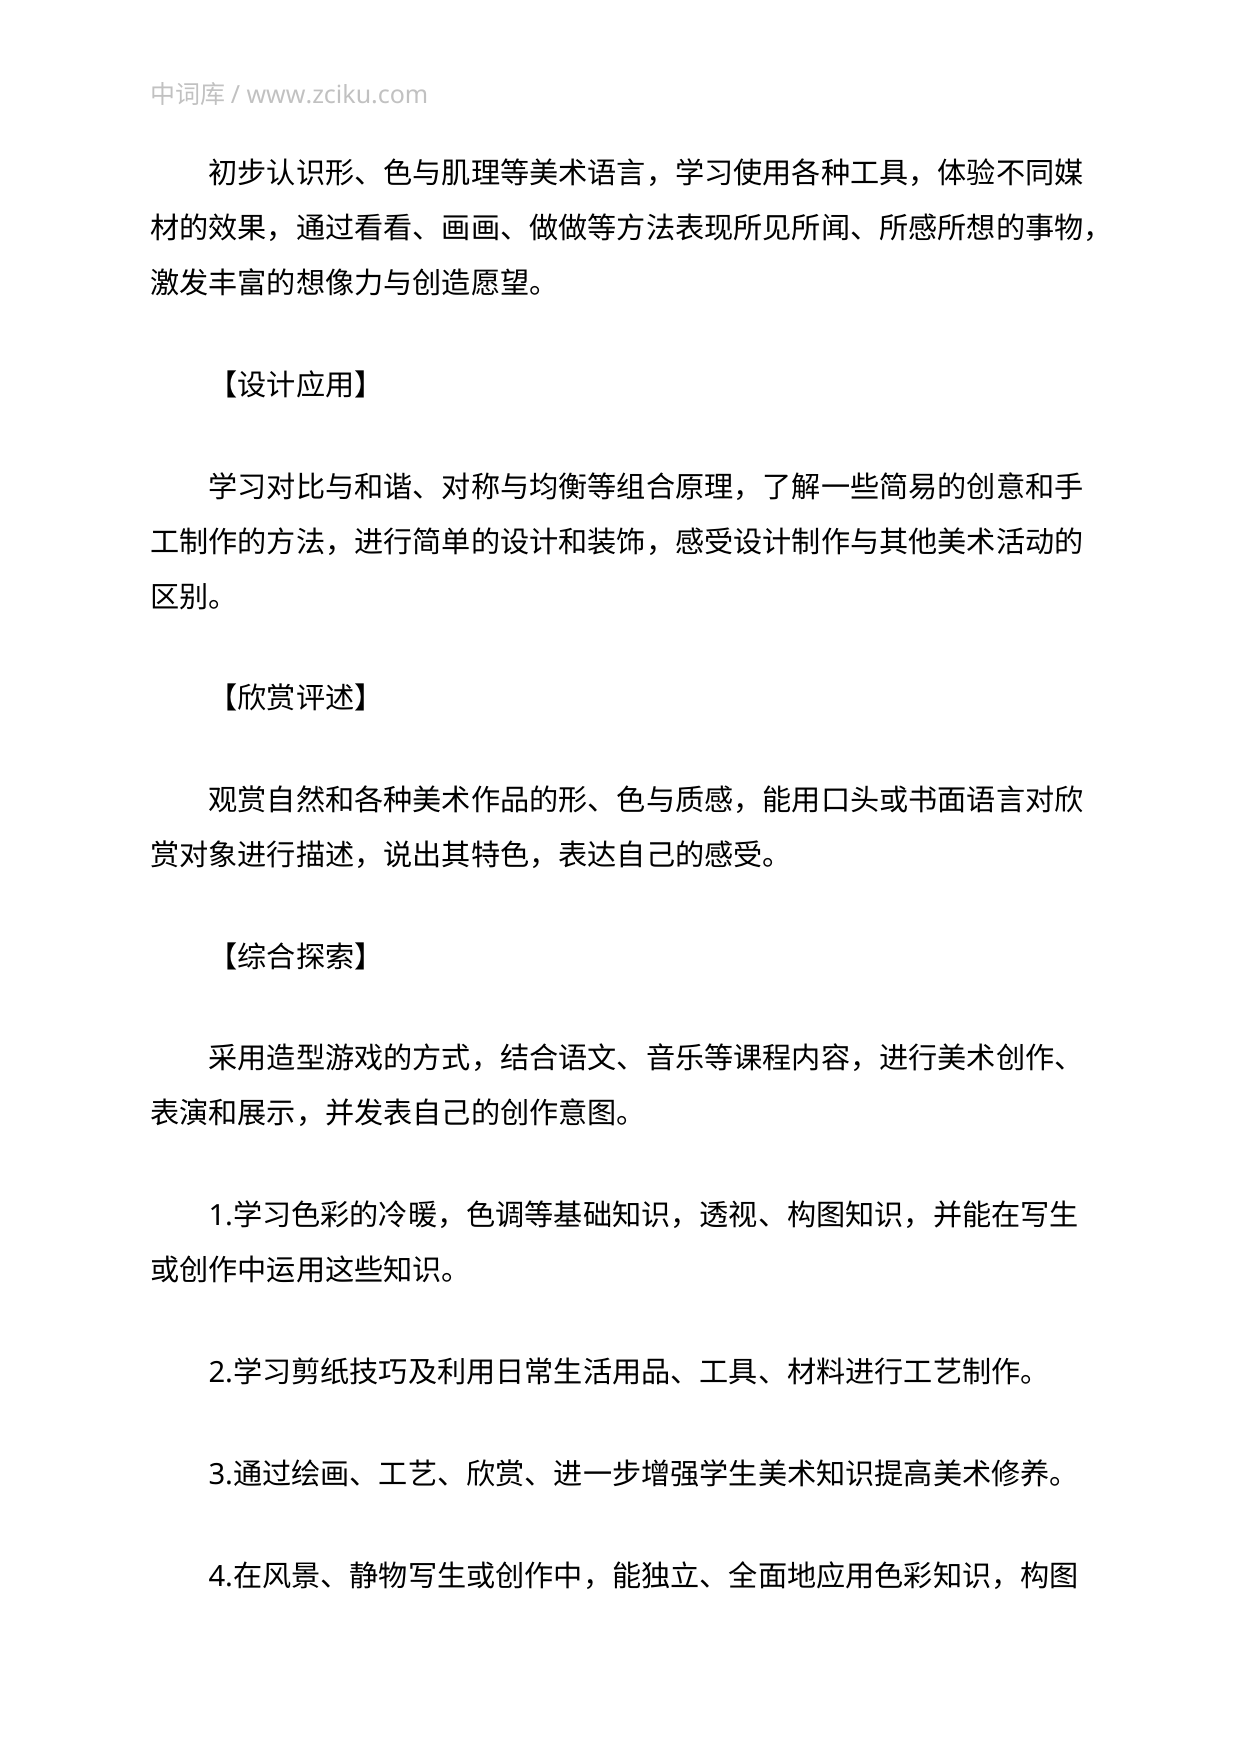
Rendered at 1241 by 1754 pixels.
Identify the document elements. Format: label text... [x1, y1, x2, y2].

text 1.学习色彩的冷暖，色调等基础知识，透视、构图知识，并能在写生或创作中运用这些知识。 [150, 1192, 1090, 1289]
text 观赏自然和各种美术作品的形、色与质感，能用口头或书面语言对欣赏对象进行描述，说出其特色，表达自己的感受。 [150, 777, 1090, 874]
text 2.学习剪纸技巧及利用日常生活用品、工具、材料进行工艺制作。 [150, 1348, 1090, 1391]
text 初步认识形、色与肌理等美术语言，学习使用各种工具，体验不同媒材的效果，通过看看、画画、做做等方法表现所见所闻、所感所想的事物，激发丰富的想像力与创造愿望。 [150, 150, 1090, 302]
text 3.通过绘画、工艺、欣赏、进一步增强学生美术知识提高美术修养。 [150, 1451, 1090, 1493]
text 【欣赏评述】 [150, 675, 1090, 717]
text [150, 1552, 1090, 1595]
text 采用造型游戏的方式，结合语文、音乐等课程内容，进行美术创作、表演和展示，并发表自己的创作意图。 [150, 1035, 1090, 1132]
text 学习对比与和谐、对称与均衡等组合原理，了解一些简易的创意和手工制作的方法，进行简单的设计和装饰，感受设计制作与其他美术活动的区别。 [150, 463, 1090, 615]
text 【设计应用】 [150, 362, 1090, 404]
text 【综合探索】 [150, 933, 1090, 976]
